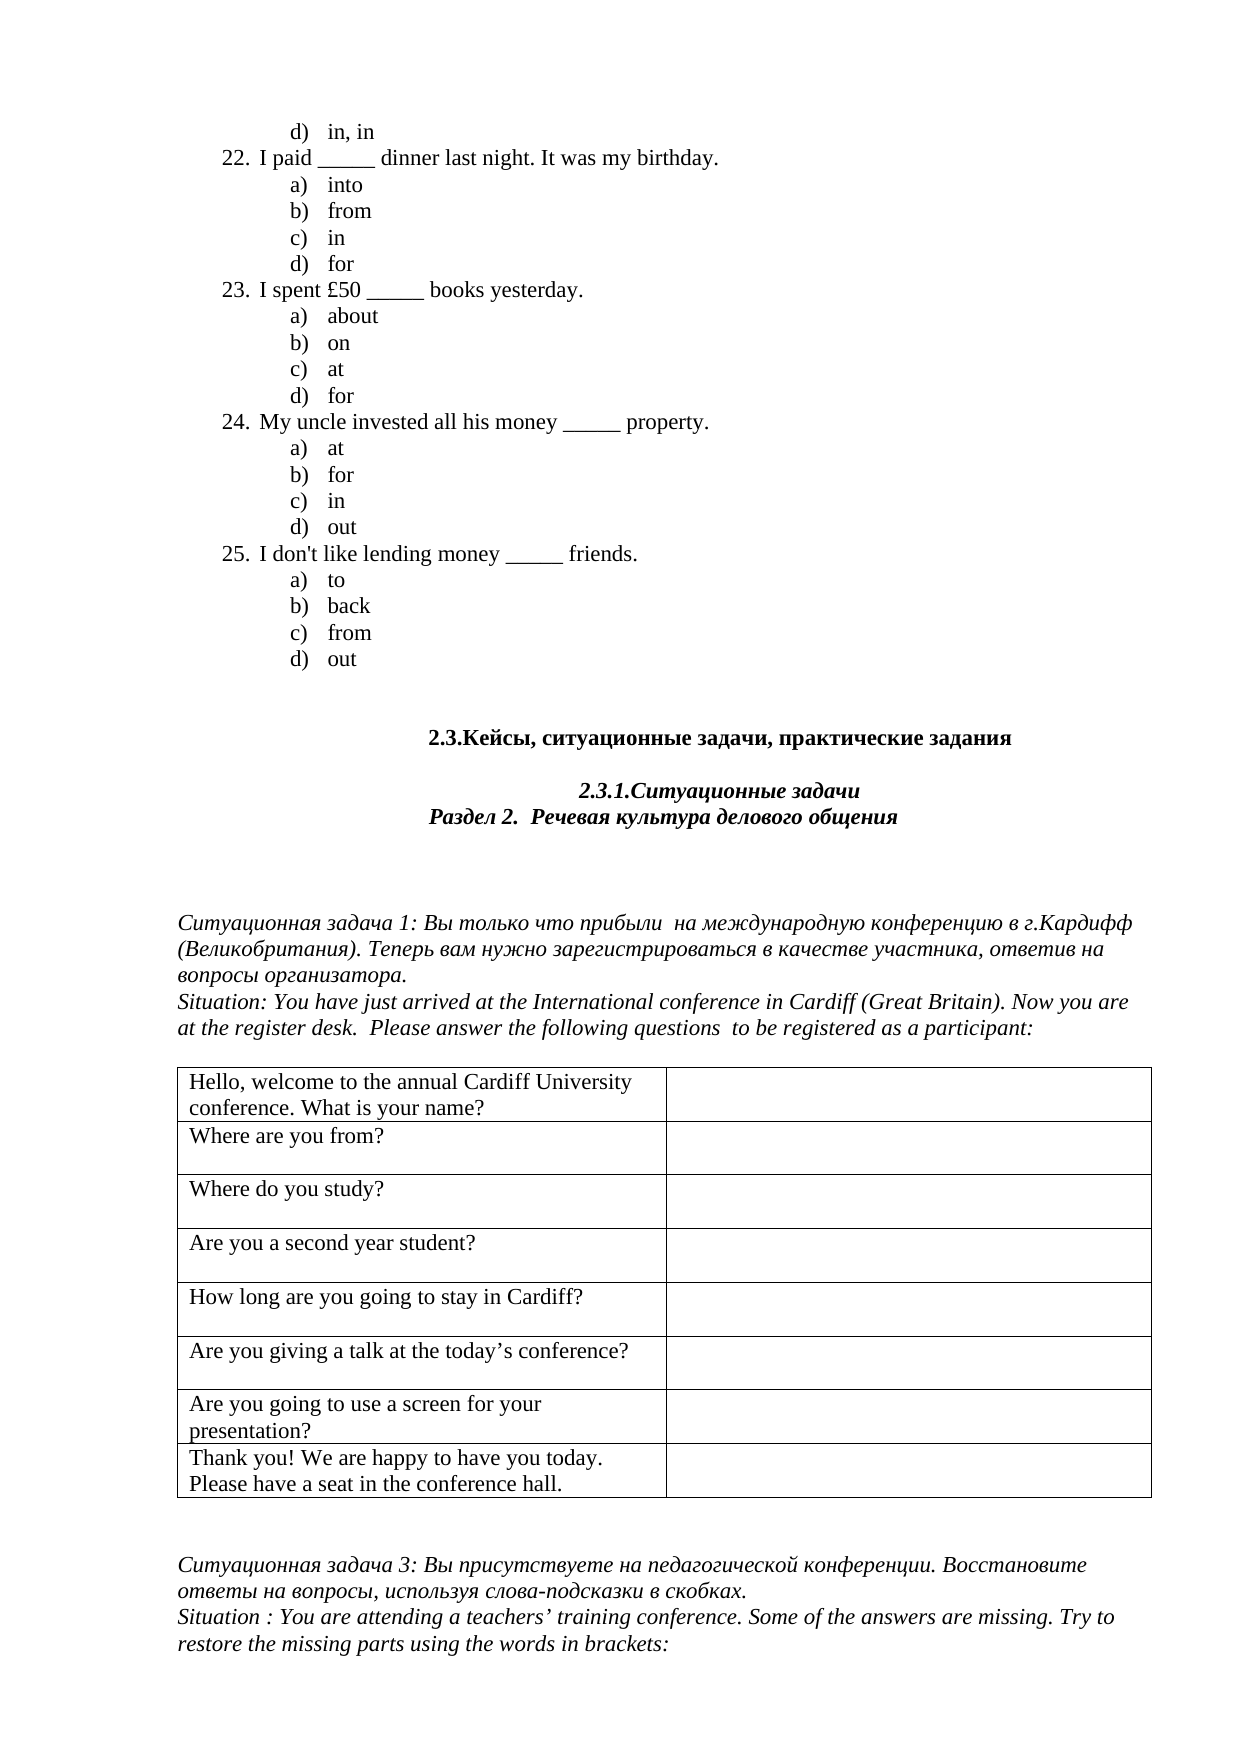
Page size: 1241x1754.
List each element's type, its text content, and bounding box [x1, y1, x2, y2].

list I don't like lending money _____ friends. [222, 540, 1152, 566]
table_cell Thank you! We are happy to have you today. Please have a seat in the conference hall. [178, 1444, 666, 1497]
table_cell Where are you from? [178, 1122, 666, 1174]
list for [290, 461, 1152, 487]
list I spent £50 _____ books yesterday. [222, 276, 1152, 303]
table_header Hello, welcome to the annual Cardiff University conference. What is your name? [178, 1068, 666, 1121]
table_cell [667, 1444, 1151, 1497]
table_cell [667, 1175, 1151, 1228]
table_cell [667, 1122, 1151, 1174]
list on [290, 329, 1152, 355]
table_cell Are you a second year student? [178, 1229, 666, 1282]
table_cell [667, 1337, 1151, 1389]
text 2.3.Кейсы, ситуационные задачи, практические задания [288, 724, 1152, 751]
list out [290, 513, 1152, 540]
table_cell Are you giving a talk at the today’s conference? [178, 1337, 666, 1389]
list I paid _____ dinner last night. It was my birthday. [222, 144, 1152, 171]
table_cell [667, 1229, 1151, 1282]
list from [290, 619, 1152, 645]
table_cell How long are you going to stay in Cardiff? [178, 1283, 666, 1336]
text Ситуационная задача 3: Вы присутствуете на педагогической конференции. Восстановите ответы на вопросы, используя слова-подсказки в скобках. [177, 1551, 1152, 1603]
list My uncle invested all his money _____ property. [222, 408, 1152, 434]
text Situation: You have just arrived at the International conference in Cardiff (Great Britain). Now you are at the register desk. Please answer the following questions to be registered as a participant: [177, 988, 1152, 1041]
list back [290, 592, 1152, 619]
table_header [667, 1068, 1151, 1121]
list from [290, 197, 1152, 223]
list for [290, 250, 1152, 276]
table_cell Where do you study? [178, 1175, 666, 1228]
text Раздел 2. Речевая культура делового общения [177, 803, 1152, 830]
text Ситуационная задача 1: Вы только что прибыли на международную конференцию в г.Кардифф (Великобритания). Теперь вам нужно зарегистрироваться в качестве участника, ответив на вопросы организатора. [177, 909, 1152, 988]
list into [290, 171, 1152, 197]
table_cell Are you going to use a screen for your presentation? [178, 1390, 666, 1443]
text Situation : You are attending a teachers’ training conference. Some of the answers are missing. Try to restore the missing parts using the words in brackets: [177, 1603, 1152, 1656]
list in [290, 487, 1152, 513]
list for [290, 382, 1152, 408]
table_cell [667, 1283, 1151, 1336]
list about [290, 303, 1152, 329]
list in, in [290, 118, 1152, 144]
list to [290, 566, 1152, 592]
list in [290, 223, 1152, 250]
list at [290, 434, 1152, 461]
table_cell [667, 1390, 1151, 1443]
list out [290, 645, 1152, 672]
list at [290, 355, 1152, 382]
text 2.3.1.Ситуационные задачи [290, 777, 1152, 803]
